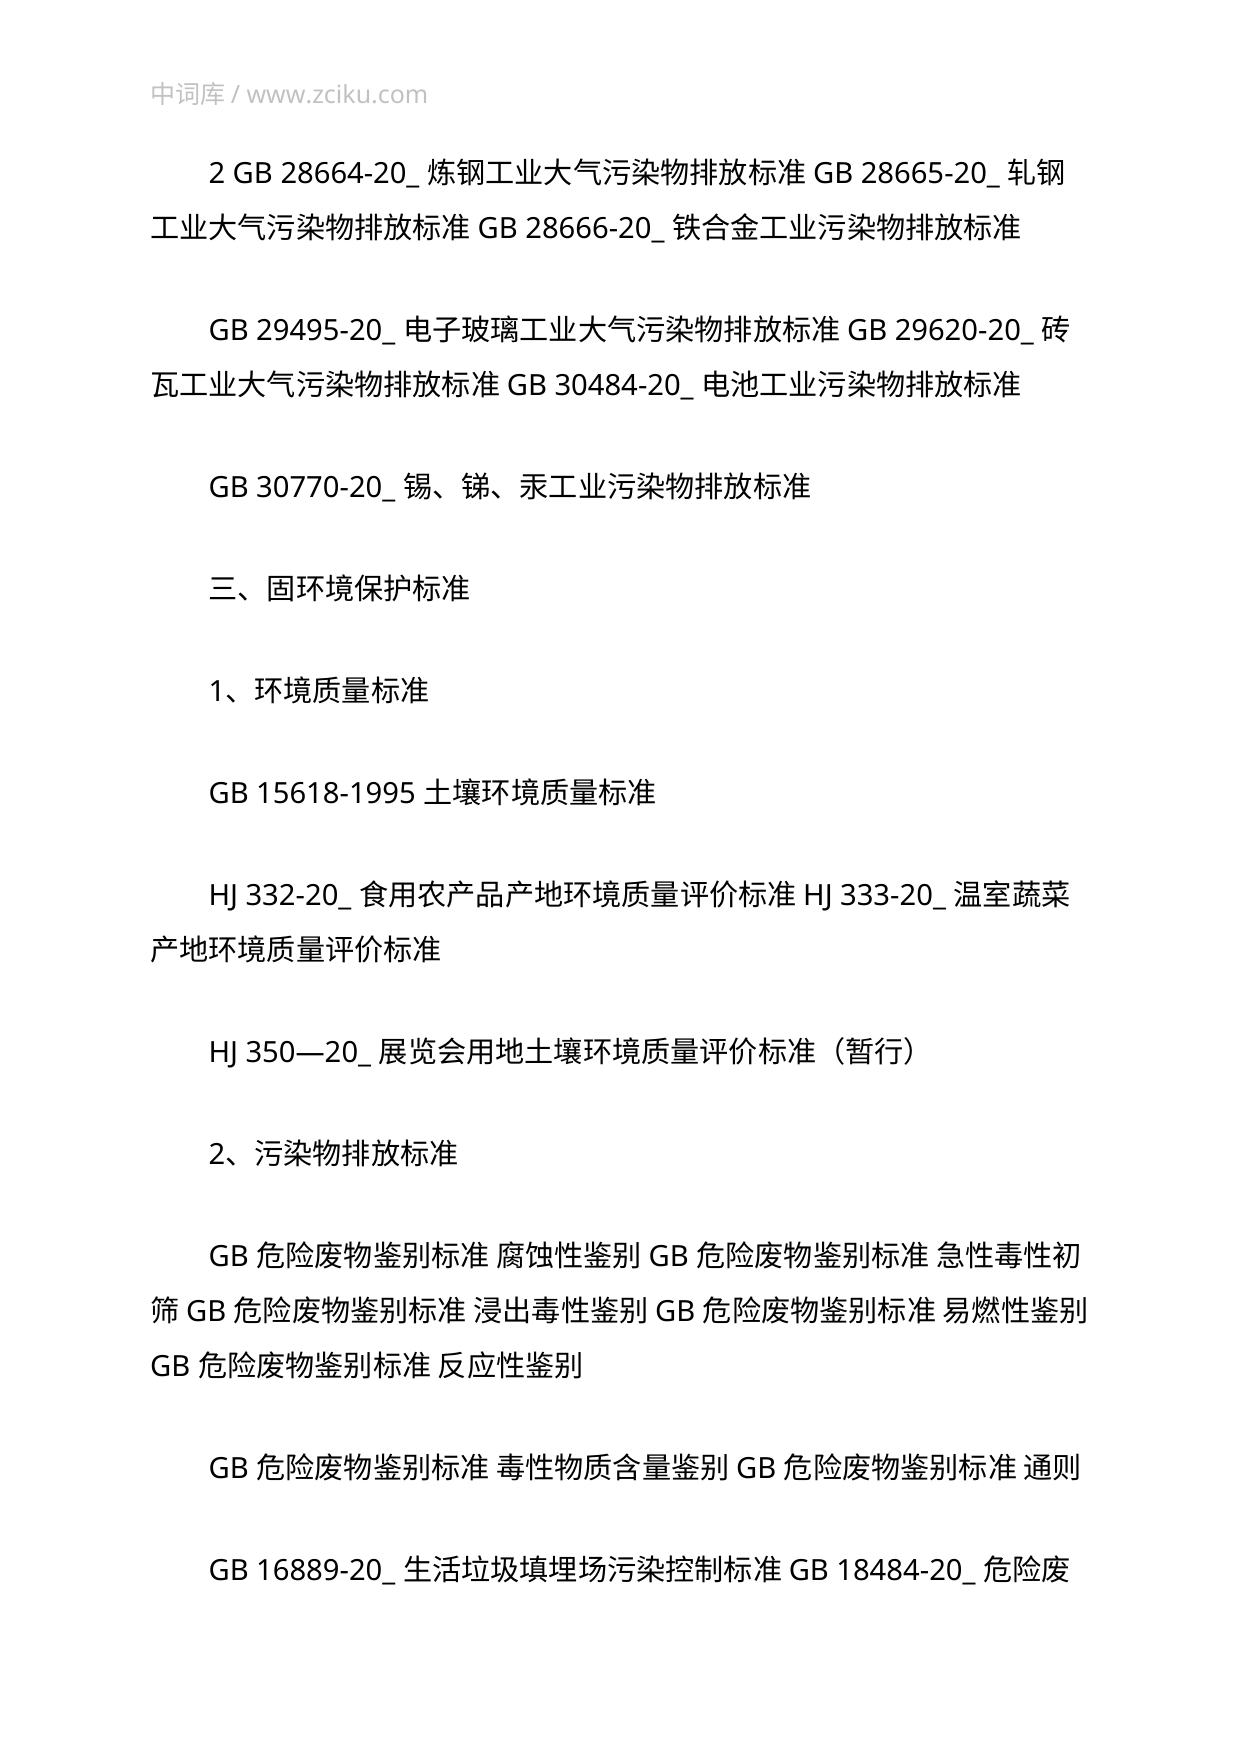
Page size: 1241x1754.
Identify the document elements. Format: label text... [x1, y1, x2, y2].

text HJ 350—20_ 展览会用地土壤环境质量评价标准（暂行） [150, 1028, 1090, 1071]
text GB 30770-20_ 锡、锑、汞工业污染物排放标准 [150, 464, 1090, 506]
text GB 29495-20_ 电子玻璃工业大气污染物排放标准 GB 29620-20_ 砖瓦工业大气污染物排放标准 GB 30484-20_ 电池工业污染物排放标准 [150, 307, 1090, 404]
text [150, 1546, 1090, 1589]
text 三、固环境保护标准 [150, 566, 1090, 608]
text GB 危险废物鉴别标准 毒性物质含量鉴别 GB 危险废物鉴别标准 通则 [150, 1444, 1090, 1487]
text GB 危险废物鉴别标准 腐蚀性鉴别 GB 危险废物鉴别标准 急性毒性初筛 GB 危险废物鉴别标准 浸出毒性鉴别 GB 危险废物鉴别标准 易燃性鉴别 GB 危险废物鉴别标准 反应性鉴别 [150, 1232, 1090, 1385]
text GB 15618-1995 土壤环境质量标准 [150, 770, 1090, 812]
text 2 GB 28664-20_ 炼钢工业大气污染物排放标准 GB 28665-20_ 轧钢工业大气污染物排放标准 GB 28666-20_ 铁合金工业污染物排放标准 [150, 150, 1090, 247]
text 2、污染物排放标准 [150, 1130, 1090, 1173]
text HJ 332-20_ 食用农产品产地环境质量评价标准 HJ 333-20_ 温室蔬菜产地环境质量评价标准 [150, 872, 1090, 969]
text 1、环境质量标准 [150, 668, 1090, 710]
